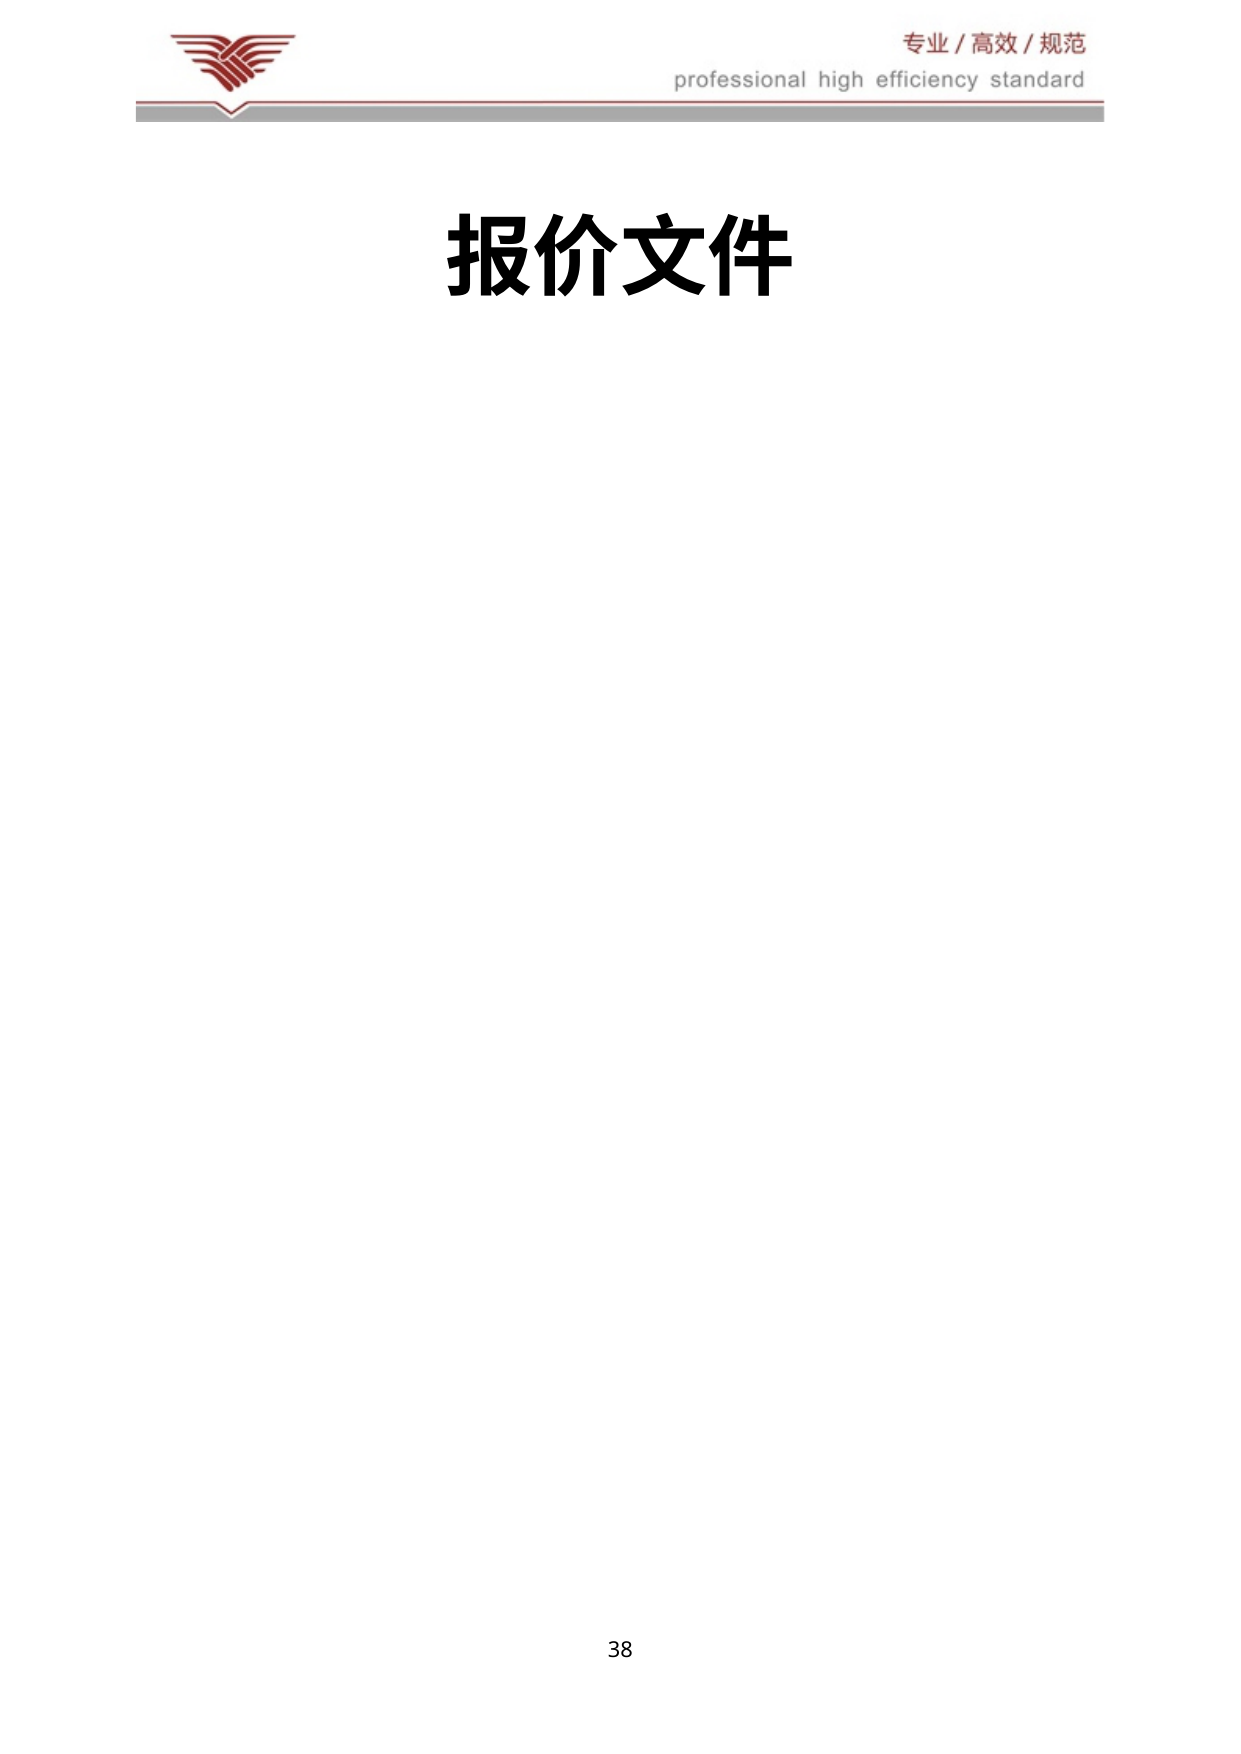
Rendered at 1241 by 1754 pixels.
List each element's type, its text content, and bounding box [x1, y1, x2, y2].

text 报价文件 [130, 187, 1110, 313]
picture [135, 11, 1105, 122]
